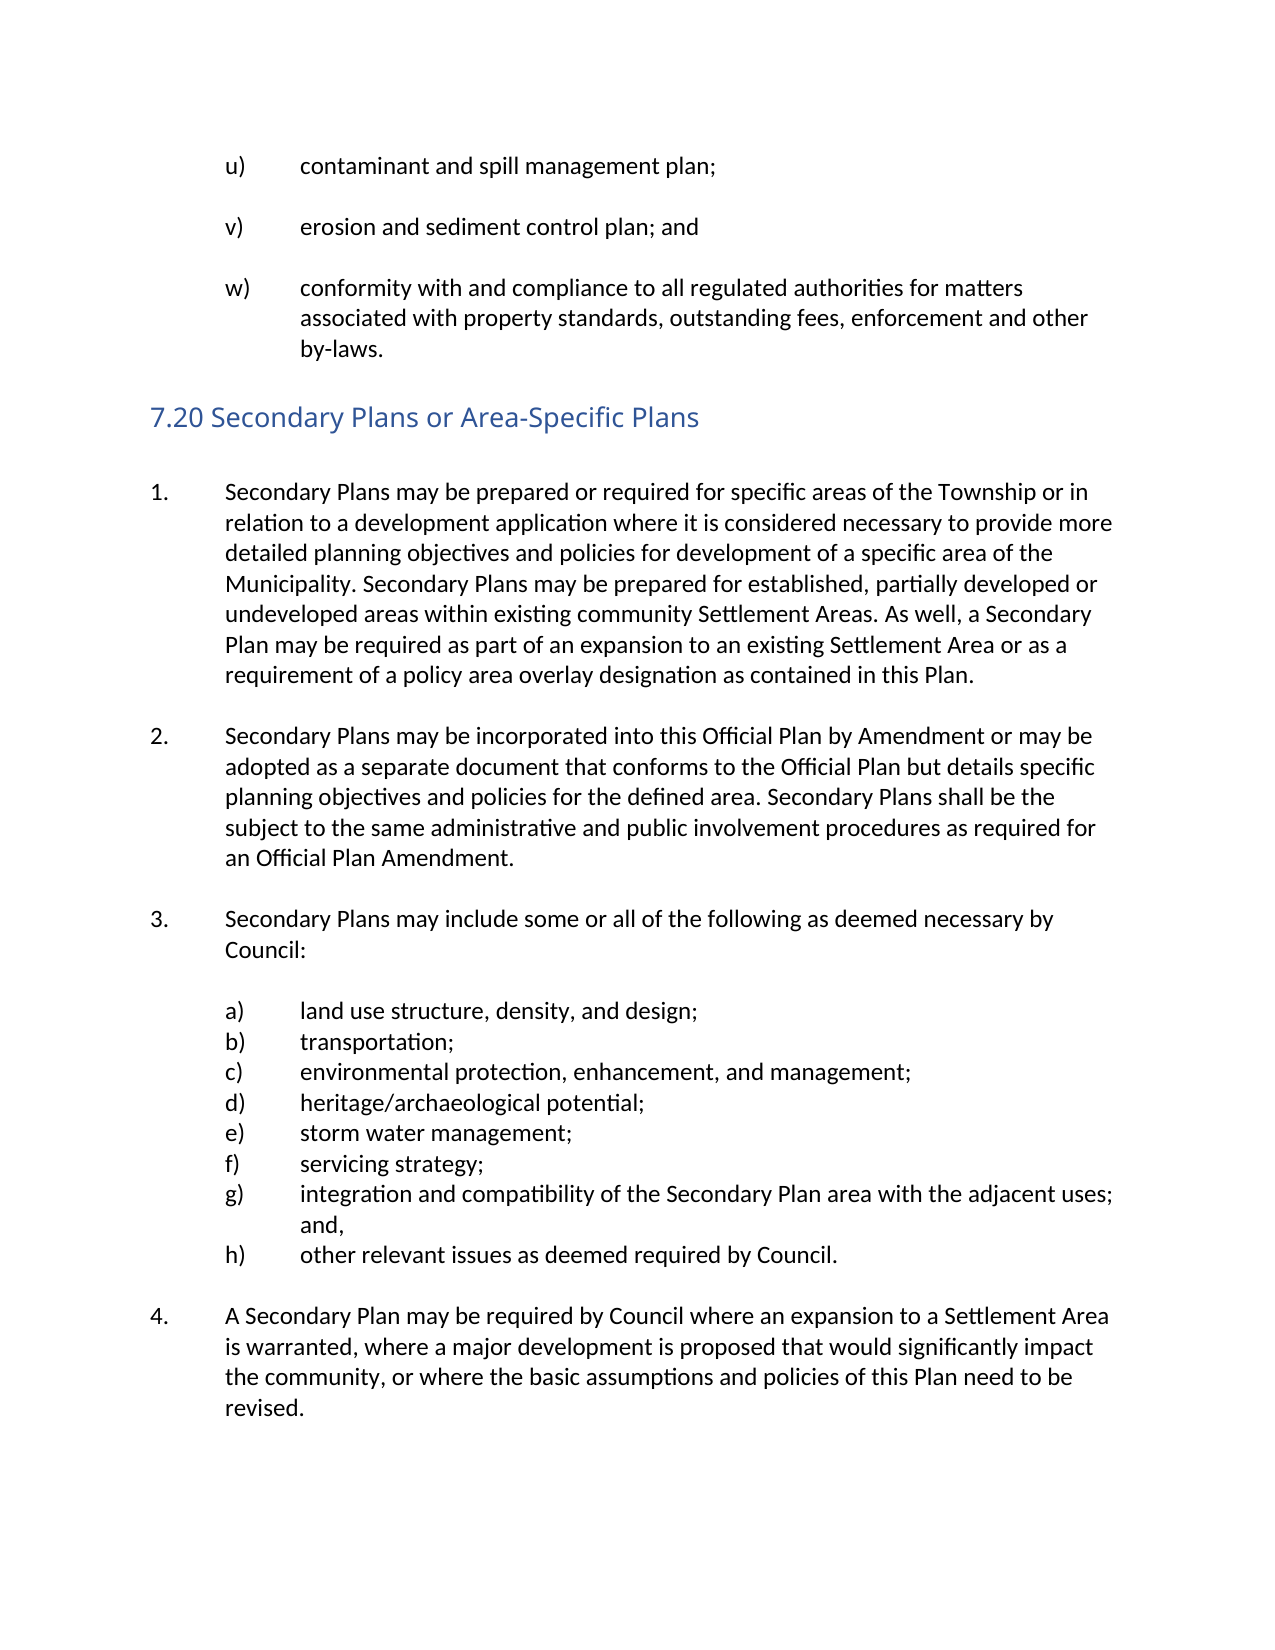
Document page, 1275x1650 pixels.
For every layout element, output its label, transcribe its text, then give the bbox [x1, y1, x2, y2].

text 1. Secondary Plans may be prepared or required for specific areas of the Township or in relation to a development application where it is considered necessary to provide more detailed planning objectives and policies for development of a specific area of the Municipality. Secondary Plans may be prepared for established, partially developed or undeveloped areas within existing community Settlement Areas. As well, a Secondary Plan may be required as part of an expansion to an existing Settlement Area or as a requirement of a policy area overlay designation as contained in this Plan. [150, 476, 1125, 690]
text b) transportation; [150, 1026, 1125, 1056]
text 2. Secondary Plans may be incorporated into this Official Plan by Amendment or may be adopted as a separate document that conforms to the Official Plan but details specific planning objectives and policies for the defined area. Secondary Plans shall be the subject to the same administrative and public involvement procedures as required for an Official Plan Amendment. [150, 720, 1125, 873]
text c) environmental protection, enhancement, and management; [150, 1056, 1125, 1087]
text u) contaminant and spill management plan; [150, 150, 1125, 181]
text d) heritage/archaeological potential; [150, 1087, 1125, 1117]
text w) conformity with and compliance to all regulated authorities for matters associated with property standards, outstanding fees, enforcement and other by-laws. [225, 272, 1125, 364]
text h) other relevant issues as deemed required by Council. [150, 1239, 1125, 1270]
subtitle 7.20 Secondary Plans or Area-Specific Plans [150, 398, 1125, 435]
text 3. Secondary Plans may include some or all of the following as deemed necessary by Council: [150, 903, 1125, 964]
text 4. A Secondary Plan may be required by Council where an expansion to a Settlement Area is warranted, where a major development is proposed that would significantly impact the community, or where the basic assumptions and policies of this Plan need to be revised. [150, 1300, 1125, 1422]
text f) servicing strategy; [150, 1148, 1125, 1178]
text g) integration and compatibility of the Secondary Plan area with the adjacent uses; and, [225, 1178, 1125, 1239]
text a) land use structure, density, and design; [150, 995, 1125, 1026]
text e) storm water management; [150, 1117, 1125, 1148]
text v) erosion and sediment control plan; and [150, 211, 1125, 242]
